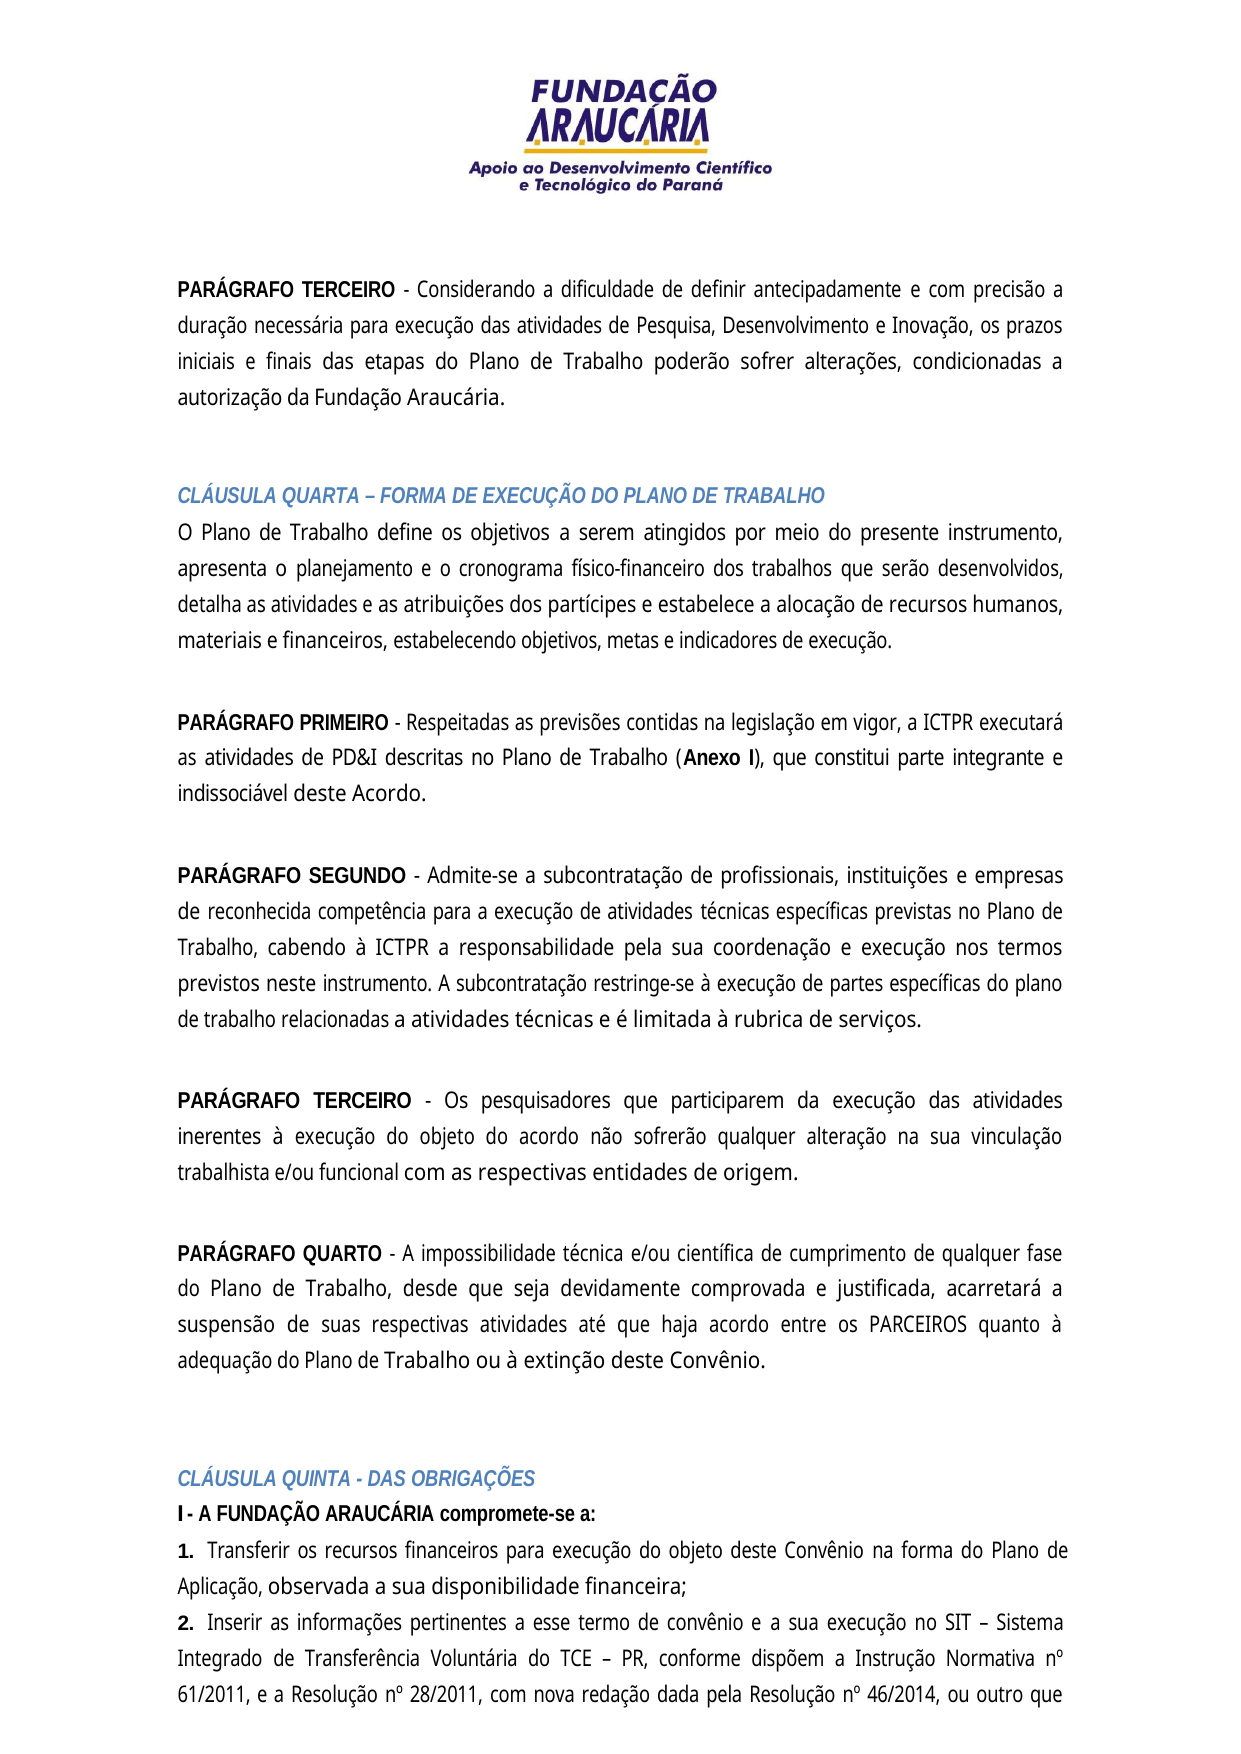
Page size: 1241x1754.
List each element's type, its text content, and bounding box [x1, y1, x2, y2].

text PARÁGRAFO QUARTO - A impossibilidade técnica e/ou científica de cumprimento de qualquer fase do Plano de Trabalho, desde que seja devidamente comprovada e justificada, acarretará a suspensão de suas respectivas atividades até que haja acordo entre os PARCEIROS quanto à adequação do Plano de Trabalho ou à extinção deste Convênio. [177, 1236, 1063, 1376]
subtitle CLÁUSULA QUARTA – FORMA DE EXECUÇÃO DO PLANO DE TRABALHO [177, 482, 1209, 508]
subtitle - A FUNDAÇÃO ARAUCÁRIA compromete-se a: [177, 1499, 1209, 1526]
text PARÁGRAFO SEGUNDO - Admite-se a subcontratação de profissionais, instituições e empresas de reconhecida competência para a execução de atividades técnicas específicas previstas no Plano de Trabalho, cabendo à ICTPR a responsabilidade pela sua coordenação e execução nos termos previstos neste instrumento. A subcontratação restringe-se à execução de partes específicas do plano de trabalho relacionadas a atividades técnicas e é limitada à rubrica de serviços. [177, 859, 1063, 1034]
list Transferir os recursos financeiros para execução do objeto deste Convênio na forma do Plano de Aplicação, observada a sua disponibilidade financeira; [177, 1534, 1068, 1601]
text PARÁGRAFO PRIMEIRO - Respeitadas as previsões contidas na legislação em vigor, a ICTPR executará as atividades de PD&I descritas no Plano de Trabalho (Anexo I), que constitui parte integrante e indissociável deste Acordo. [177, 705, 1064, 808]
text O Plano de Trabalho define os objetivos a serem atingidos por meio do presente instrumento, apresenta o planejamento e o cronograma físico-financeiro dos trabalhos que serão desenvolvidos, detalha as atividades e as atribuições dos partícipes e estabelece a alocação de recursos humanos, materiais e financeiros, estabelecendo objetivos, metas e indicadores de execução. [177, 516, 1063, 655]
text PARÁGRAFO TERCEIRO - Considerando a dificuldade de definir antecipadamente e com precisão a duração necessária para execução das atividades de Pesquisa, Desenvolvimento e Inovação, os prazos iniciais e finais das etapas do Plano de Trabalho poderão sofrer alterações, condicionadas a autorização da Fundação Araucária. [177, 273, 1064, 412]
text PARÁGRAFO TERCEIRO - Os pesquisadores que participarem da execução das atividades inerentes à execução do objeto do acordo não sofrerão qualquer alteração na sua vinculação trabalhista e/ou funcional com as respectivas entidades de origem. [177, 1084, 1063, 1187]
picture [468, 73, 772, 194]
text CLÁUSULA QUINTA - DAS OBRIGAÇÕES [177, 1465, 1209, 1491]
